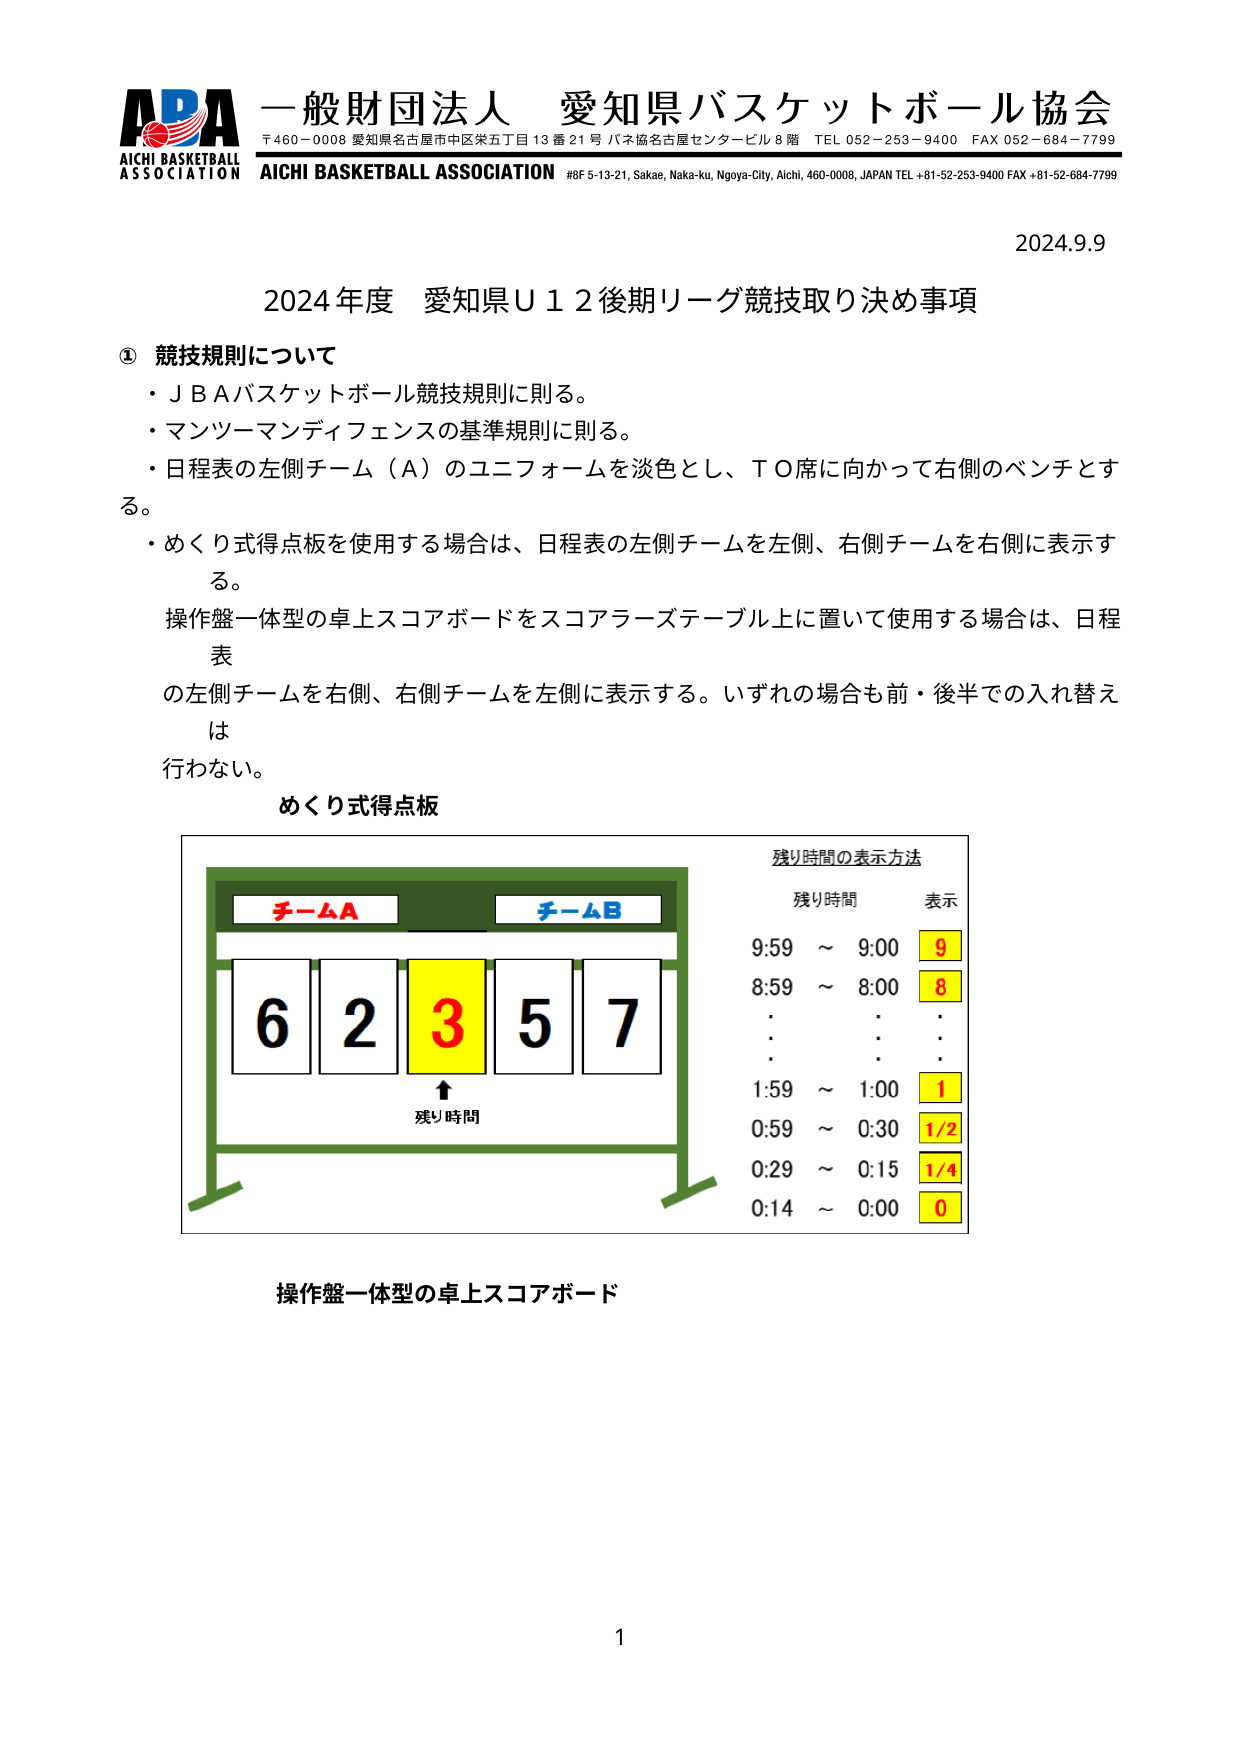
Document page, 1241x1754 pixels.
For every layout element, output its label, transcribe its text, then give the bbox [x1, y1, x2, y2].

text ・マンツーマンディフェンスの基準規則に則る。 [118, 411, 1122, 448]
text の左側チームを右側、右側チームを左側に表示する。いずれの場合も前・後半での入れ替えは [162, 673, 1122, 748]
text ・日程表の左側チーム（Ａ）のユニフォームを淡色とし、ＴＯ席に向かって右側のベンチとする。 [118, 448, 1122, 523]
text 2024年度 愛知県Ｕ１２後期リーグ競技取り決め事項 [118, 261, 1122, 336]
text 2024.9.9 [118, 223, 1122, 261]
text 行わない。 [162, 748, 1122, 786]
picture [118, 88, 1123, 184]
text ・ＪＢＡバスケットボール競技規則に則る。 [118, 373, 1122, 411]
text 操作盤一体型の卓上スコアボードをスコアラーズテーブル上に置いて使用する場合は、日程表 [118, 598, 1122, 673]
text 操作盤一体型の卓上スコアボード [162, 1273, 1122, 1311]
list 競技規則について [118, 336, 1122, 373]
text ・めくり式得点板を使用する場合は、日程表の左側チームを左側、右側チームを右側に表示する。 [140, 523, 1122, 598]
text めくり式得点板 [118, 786, 1122, 823]
